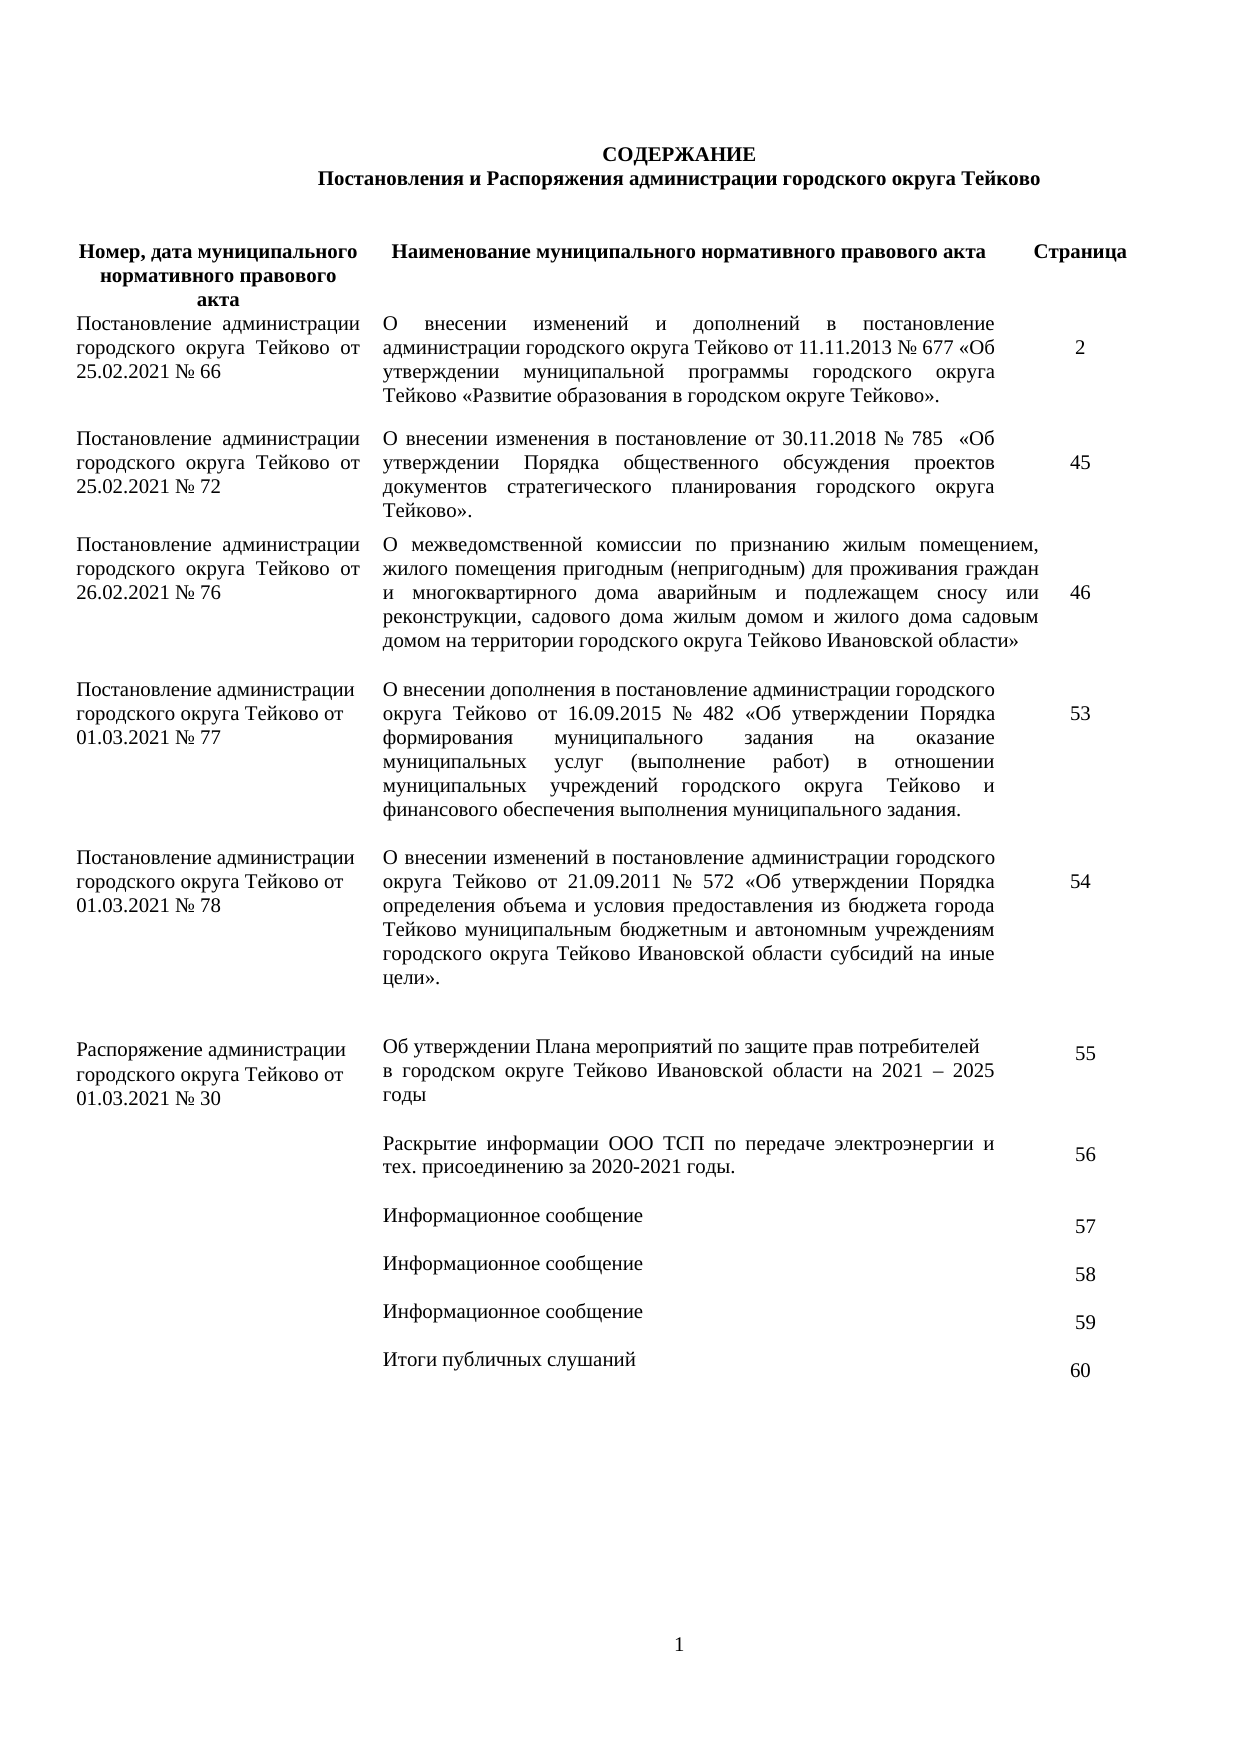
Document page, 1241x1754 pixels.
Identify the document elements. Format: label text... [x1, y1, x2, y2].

table_cell 46 [1006, 532, 1154, 676]
table_cell 53 [1006, 676, 1154, 845]
table_header Страница [1006, 215, 1154, 311]
text СОДЕРЖАНИЕ [177, 142, 1181, 166]
table_cell 2 [1006, 311, 1154, 426]
text Постановления и Распоряжения администрации городского округа Тейково [177, 166, 1181, 190]
table_cell О внесении изменения в постановление от 30.11.2018 № 785 «Об утверждении Порядка общественного обсуждения проектов документов стратегического планирования городского округа Тейково». [371, 426, 1006, 532]
table_header Номер, дата муниципального нормативного правового акта [65, 215, 371, 311]
table_cell 54 55 56 57 58 59 60 [1006, 845, 1154, 1406]
table_cell О межведомственной комиссии по признанию жилым помещением, жилого помещения пригодным (непригодным) для проживания граждан и многоквартирного дома аварийным и подлежащем сносу или реконструкции, садового дома жилым домом и жилого дома садовым домом на территории городского округа Тейково Ивановской области» [371, 532, 1006, 676]
table_cell Постановление администрации городского округа Тейково от 25.02.2021 № 66 [65, 311, 371, 426]
table_cell Постановление администрации городского округа Тейково от 01.03.2021 № 77 [65, 676, 371, 845]
table_cell О внесении изменений и дополнений в постановление администрации городского округа Тейково от 11.11.2013 № 677 «Об утверждении муниципальной программы городского округа Тейково «Развитие образования в городском округе Тейково». [371, 311, 1006, 426]
table_cell О внесении изменений в постановление администрации городского округа Тейково от 21.09.2011 № 572 «Об утверждении Порядка определения объема и условия предоставления из бюджета города Тейково муниципальным бюджетным и автономным учреждениям городского округа Тейково Ивановской области субсидий на иные цели». Об утверждении Плана мероприятий по защите прав потребителей в городском округе Тейково Ивановской области на 2021 – 2025 годы Раскрытие информации ООО ТСП по передаче электроэнергии и тех. присоединению за 2020-2021 годы. Информационное сообщение Информационное сообщение Информационное сообщение Итоги публичных слушаний [371, 845, 1006, 1406]
table_cell Постановление администрации городского округа Тейково от 01.03.2021 № 78 Распоряжение администрации городского округа Тейково от 01.03.2021 № 30 [65, 845, 371, 1406]
table_cell Постановление администрации городского округа Тейково от 26.02.2021 № 76 [65, 532, 371, 676]
table_cell Постановление администрации городского округа Тейково от 25.02.2021 № 72 [65, 426, 371, 532]
table_cell 45 [1006, 426, 1154, 532]
table_cell О внесении дополнения в постановление администрации городского округа Тейково от 16.09.2015 № 482 «Об утверждении Порядка формирования муниципального задания на оказание муниципальных услуг (выполнение работ) в отношении муниципальных учреждений городского округа Тейково и финансового обеспечения выполнения муниципального задания. [371, 676, 1006, 845]
table_header Наименование муниципального нормативного правового акта [371, 215, 1006, 311]
